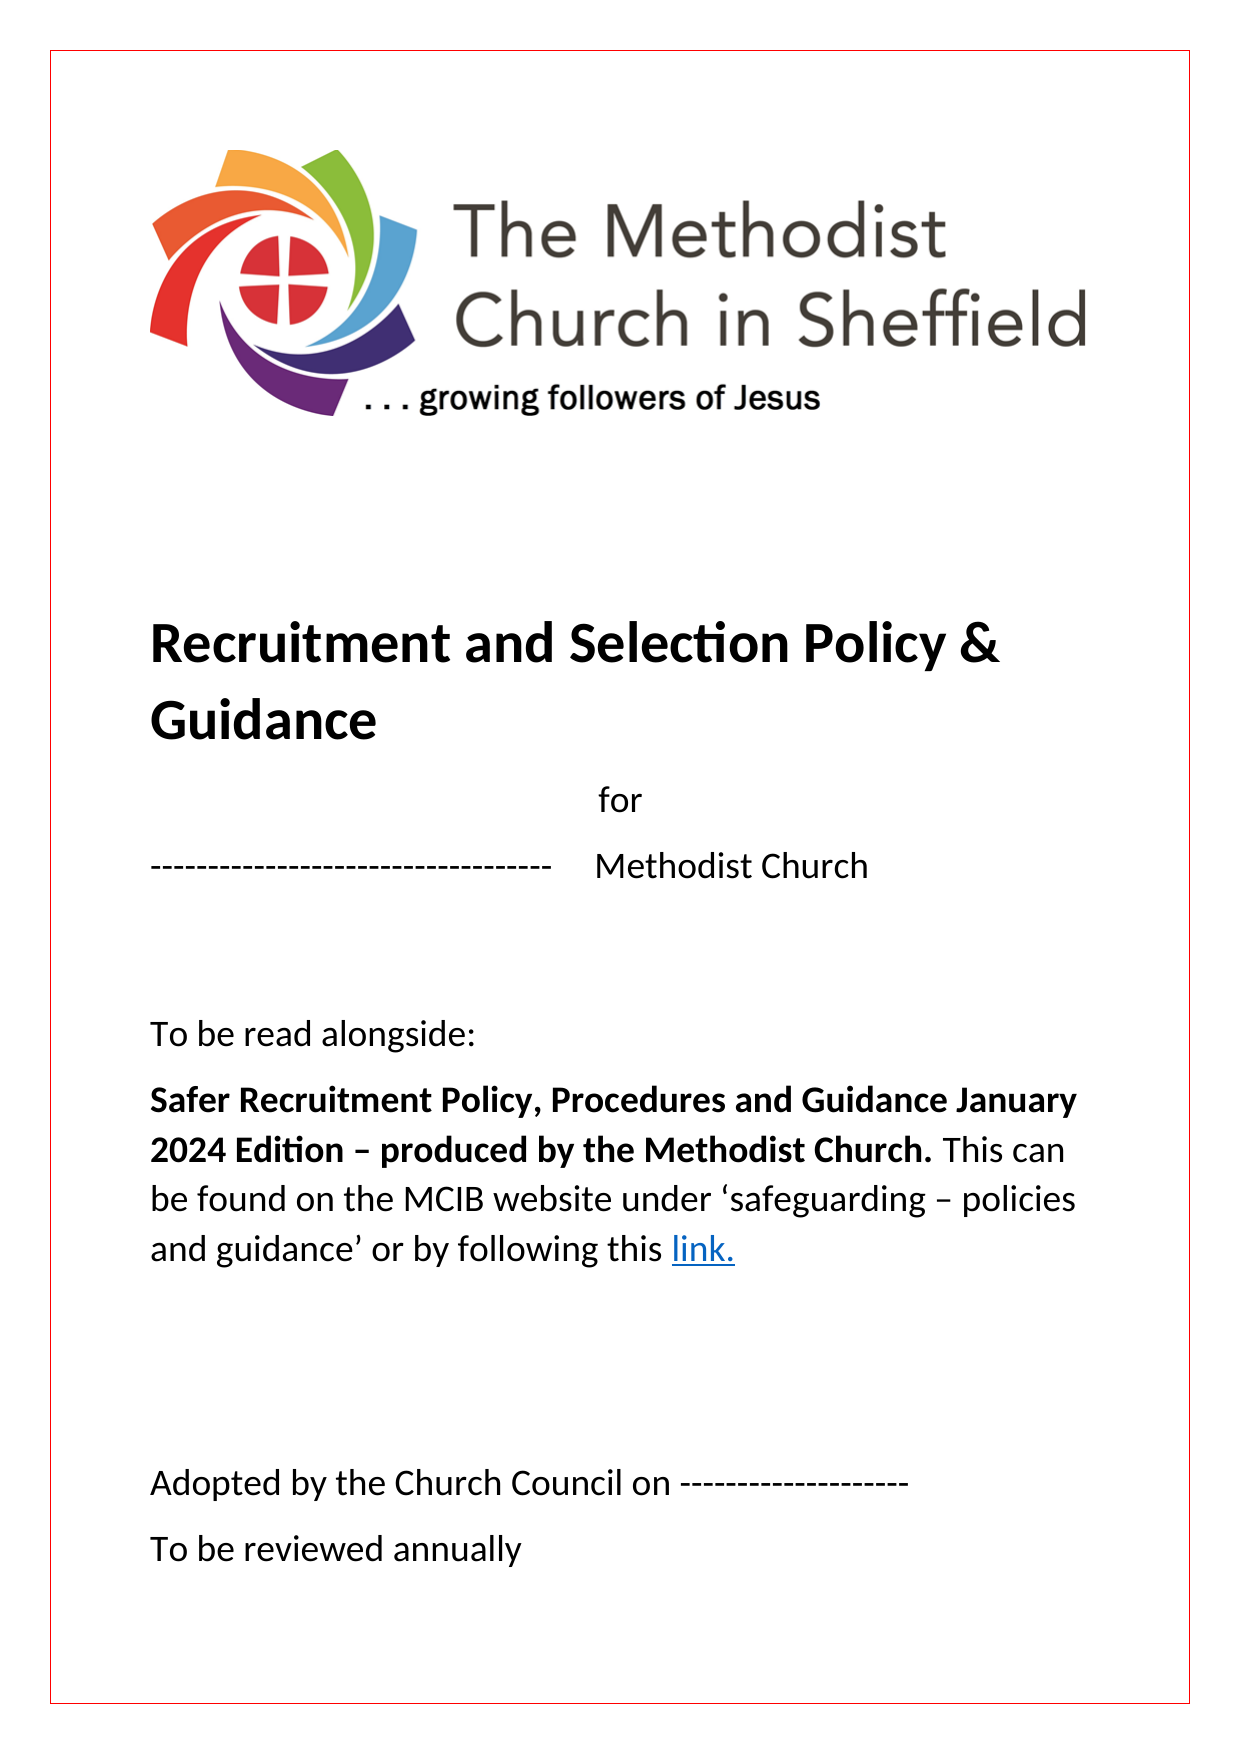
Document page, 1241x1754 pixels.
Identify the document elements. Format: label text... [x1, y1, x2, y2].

text To be reviewed annually [150, 1525, 1090, 1571]
text To be read alongside: [150, 1010, 1090, 1056]
text Adopted by the Church Council on -------------------- [150, 1459, 1090, 1505]
text for [150, 776, 1090, 822]
picture [150, 150, 1090, 416]
text Safer Recruitment Policy, Procedures and Guidance January 2024 Edition – produced by the Methodist Church. This can be found on the MCIB website under ‘safeguarding – policies and guidance’ or by following this link. [150, 1076, 1090, 1271]
text ----------------------------------- Methodist Church [150, 842, 1090, 888]
text Recruitment and Selection Policy & Guidance [150, 606, 1090, 754]
